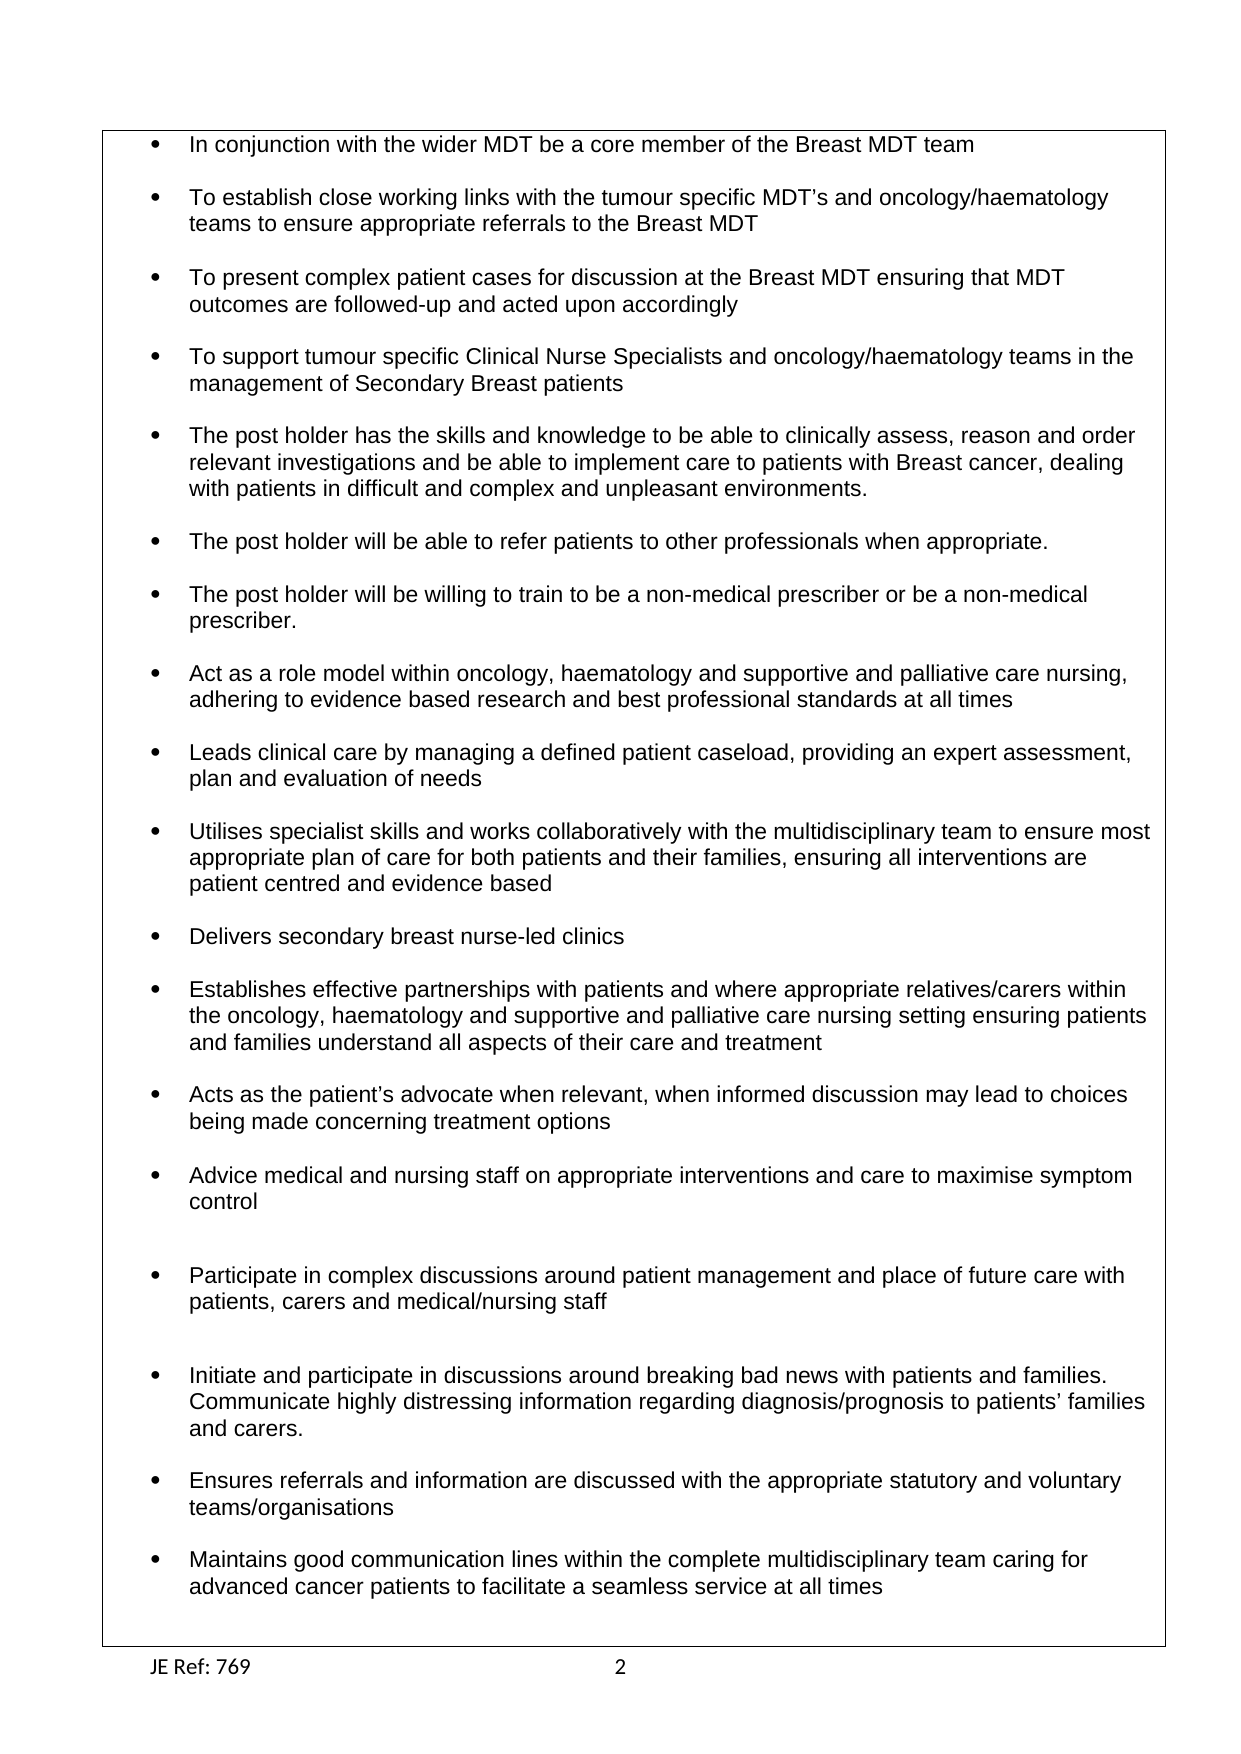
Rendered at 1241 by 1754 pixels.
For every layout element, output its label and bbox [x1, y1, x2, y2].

table_cell [103, 131, 1165, 1646]
